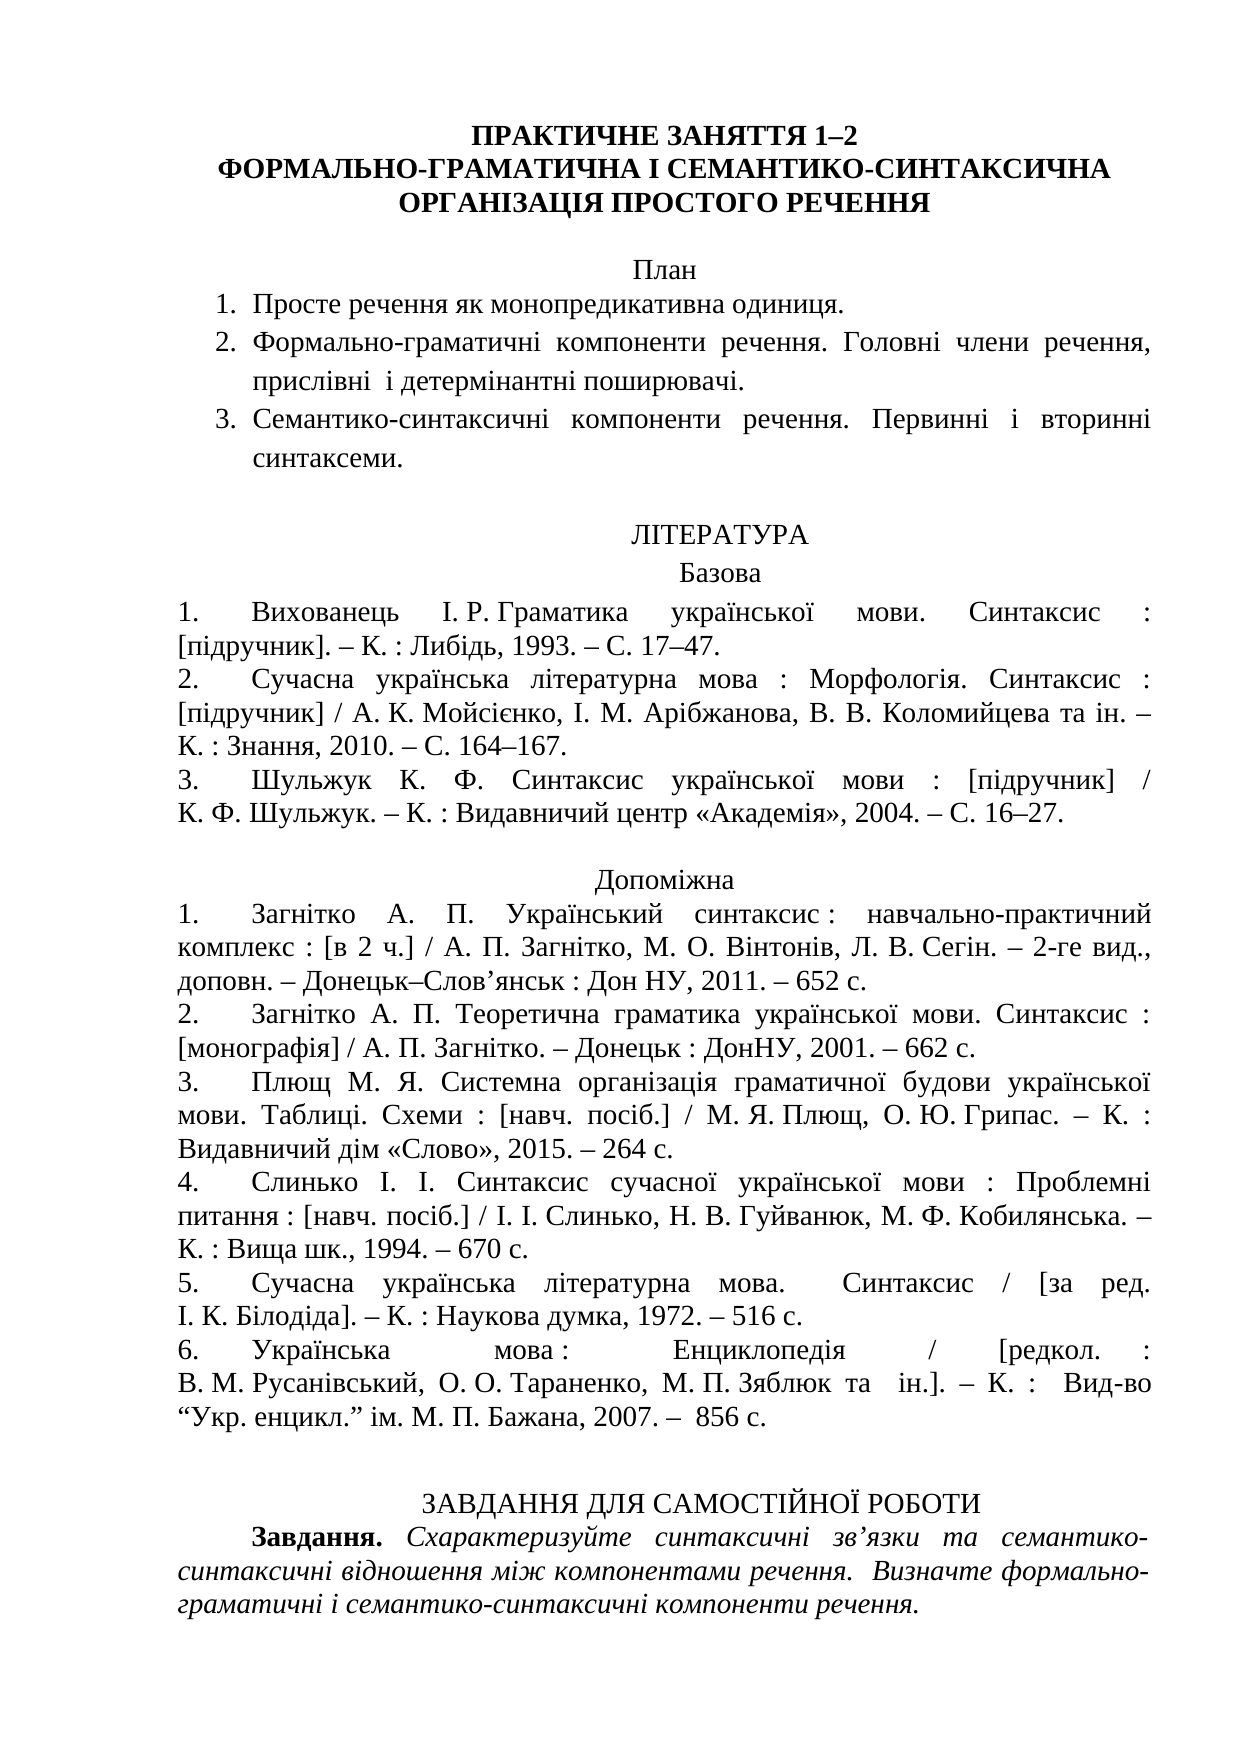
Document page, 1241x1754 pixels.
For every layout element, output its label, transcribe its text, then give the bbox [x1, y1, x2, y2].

list Українська мова : Енциклопедія / [редкол. : В. М. Русанівський, О. О. Тараненко, М. П. Зяблюк та ін.]. – К. : Вид-во “Укр. енцикл.” ім. М. П. Бажана, 2007. – 856 с. [177, 1332, 1152, 1433]
list Сучасна українська літературна мова. Синтаксис / [за ред. І. К. Білодіда]. – К. : Наукова думка, 1972. – 516 с. [177, 1265, 1152, 1332]
list Вихованець І. Р. Граматика української мови. Синтаксис : [підручник]. – К. : Либідь, 1993. – С. 17–47. [177, 594, 1152, 661]
list Загнітко А. П. Теоретична граматика української мови. Синтаксис : [монографія] / А. П. Загнітко. – Донецьк : ДонНУ, 2001. – 662 с. [177, 997, 1152, 1064]
text ФОРМАЛЬНО-ГРАМАТИЧНА І СЕМАНТИКО-СИНТАКСИЧНА ОРГАНІЗАЦІЯ ПРОСТОГО РЕЧЕННЯ [177, 152, 1152, 219]
list Шульжук К. Ф. Синтаксис української мови : [підручник] / К. Ф. Шульжук. – К. : Видавничий центр «Академія», 2004. – С. 16–27. [177, 762, 1152, 829]
text План [177, 252, 1152, 286]
list Загнітко А. П. Український синтаксис : навчально-практичний комплекс : [в 2 ч.] / А. П. Загнітко, М. О. Вінтонів, Л. В. Сегін. – 2-ге вид., доповн. – Донецьк–Слов’янськ : Дон НУ, 2011. – 652 с. [177, 896, 1152, 997]
list ЛІТЕРАТУРА [288, 517, 1152, 551]
list ЗАВДАННЯ ДЛЯ САМОСТІЙНОЇ РОБОТИ [177, 1486, 1152, 1519]
list Плющ М. Я. Системна організація граматичної будови української мови. Таблиці. Схеми : [навч. посіб.] / М. Я. Плющ, О. Ю. Грипас. – К. : Видавничий дім «Слово», 2015. – 264 с. [177, 1064, 1152, 1164]
list Формально-граматичні компоненти речення. Головні члени речення, прислівні і детермінантні поширювачі. [215, 324, 1152, 396]
list Базова [288, 556, 1152, 589]
list Допоміжна [177, 862, 1152, 896]
list Сучасна українська літературна мова : Морфологія. Синтаксис : [підручник] / А. К. Мойсієнко, І. М. Арібжанова, В. В. Коломийцева та ін. – К. : Знання, 2010. – C. 164–167. [177, 661, 1152, 762]
text ПРАКТИЧНЕ ЗАНЯТТЯ 1–2 [177, 118, 1152, 152]
text Завдання. Схарактеризуйте синтаксичні зв’язки та семантико-синтаксичні відношення між компонентами речення. Визначте формально-граматичні і семантико-синтаксичні компоненти речення. [177, 1519, 1152, 1620]
list Семантико-синтаксичні компоненти речення. Первинні і вторинні синтаксеми. [215, 401, 1152, 473]
list Слинько І. І. Синтаксис сучасної української мови : Проблемні питання : [навч. посіб.] / І. І. Слинько, Н. В. Гуйванюк, М. Ф. Кобилянська. – К. : Вища шк., 1994. – 670 с. [177, 1164, 1152, 1265]
list Просте речення як монопредикативна одиниця. [215, 286, 1152, 319]
